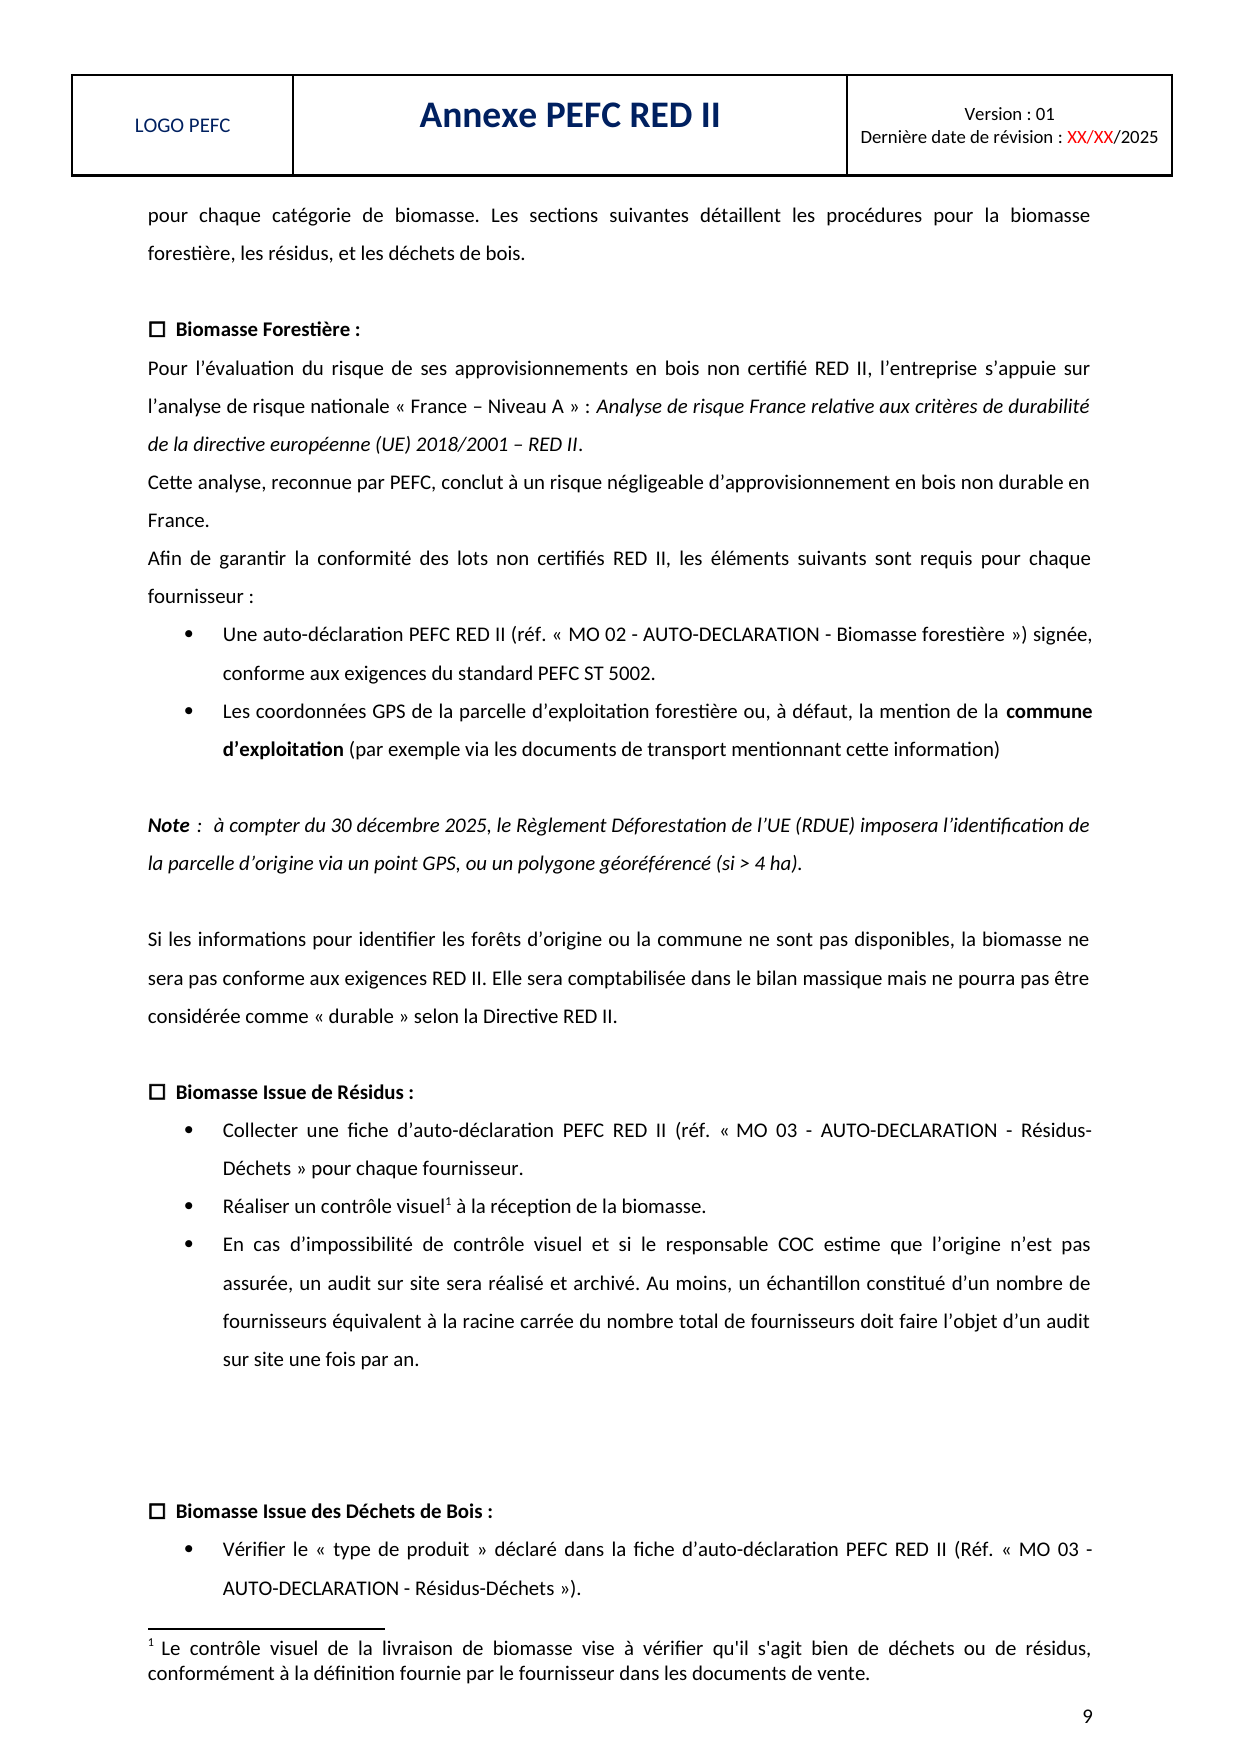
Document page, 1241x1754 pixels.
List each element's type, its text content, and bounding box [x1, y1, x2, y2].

text Biomasse Issue de Résidus : [148, 1079, 1092, 1104]
text Biomasse Issue des Déchets de Bois : [148, 1498, 1092, 1524]
text Cette analyse, reconnue par PEFC, conclut à un risque négligeable d’approvisionnement en bois non durable en France. [148, 469, 1092, 533]
list Une auto-déclaration PEFC RED II (réf. « MO 02 - AUTO-DECLARATION - Biomasse forestière ») signée, conforme aux exigences du standard PEFC ST 5002. [185, 622, 1092, 685]
text Biomasse Forestière : [148, 317, 1092, 342]
list Réaliser un contrôle visuel à la réception de la biomasse. [185, 1193, 1092, 1219]
text Afin de garantir la conformité des lots non certifiés RED II, les éléments suivants sont requis pour chaque fournisseur : [148, 545, 1092, 609]
text Note : à compter du 30 décembre 2025, le Règlement Déforestation de l’UE (RDUE) imposera l’identification de la parcelle d’origine via un point GPS, ou un polygone géoréférencé (si > 4 ha). [148, 812, 1092, 876]
text Pour l’évaluation du risque de ses approvisionnements en bois non certifié RED II, l’entreprise s’appuie sur l’analyse de risque nationale « France – Niveau A » : Analyse de risque France relative aux critères de durabilité de la directive européenne (UE) 2018/2001 – RED II. [148, 355, 1092, 456]
list Collecter une fiche d’auto-déclaration PEFC RED II (réf. « MO 03 - AUTO-DECLARATION - Résidus-Déchets » pour chaque fournisseur. [185, 1117, 1092, 1181]
list Les coordonnées GPS de la parcelle d’exploitation forestière ou, à défaut, la mention de la commune d’exploitation (par exemple via les documents de transport mentionnant cette information) [185, 698, 1092, 761]
list Vérifier le « type de produit » déclaré dans la fiche d’auto-déclaration PEFC RED II (Réf. « MO 03 - AUTO-DECLARATION - Résidus-Déchets »). [185, 1537, 1092, 1600]
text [148, 202, 1092, 266]
list En cas d’impossibilité de contrôle visuel et si le responsable COC estime que l’origine n’est pas assurée, un audit sur site sera réalisé et archivé. Au moins, un échantillon constitué d’un nombre de fournisseurs équivalent à la racine carrée du nombre total de fournisseurs doit faire l’objet d’un audit sur site une fois par an. [185, 1232, 1092, 1371]
text Si les informations pour identifier les forêts d’origine ou la commune ne sont pas disponibles, la biomasse ne sera pas conforme aux exigences RED II. Elle sera comptabilisée dans le bilan massique mais ne pourra pas être considérée comme « durable » selon la Directive RED II. [148, 927, 1092, 1028]
